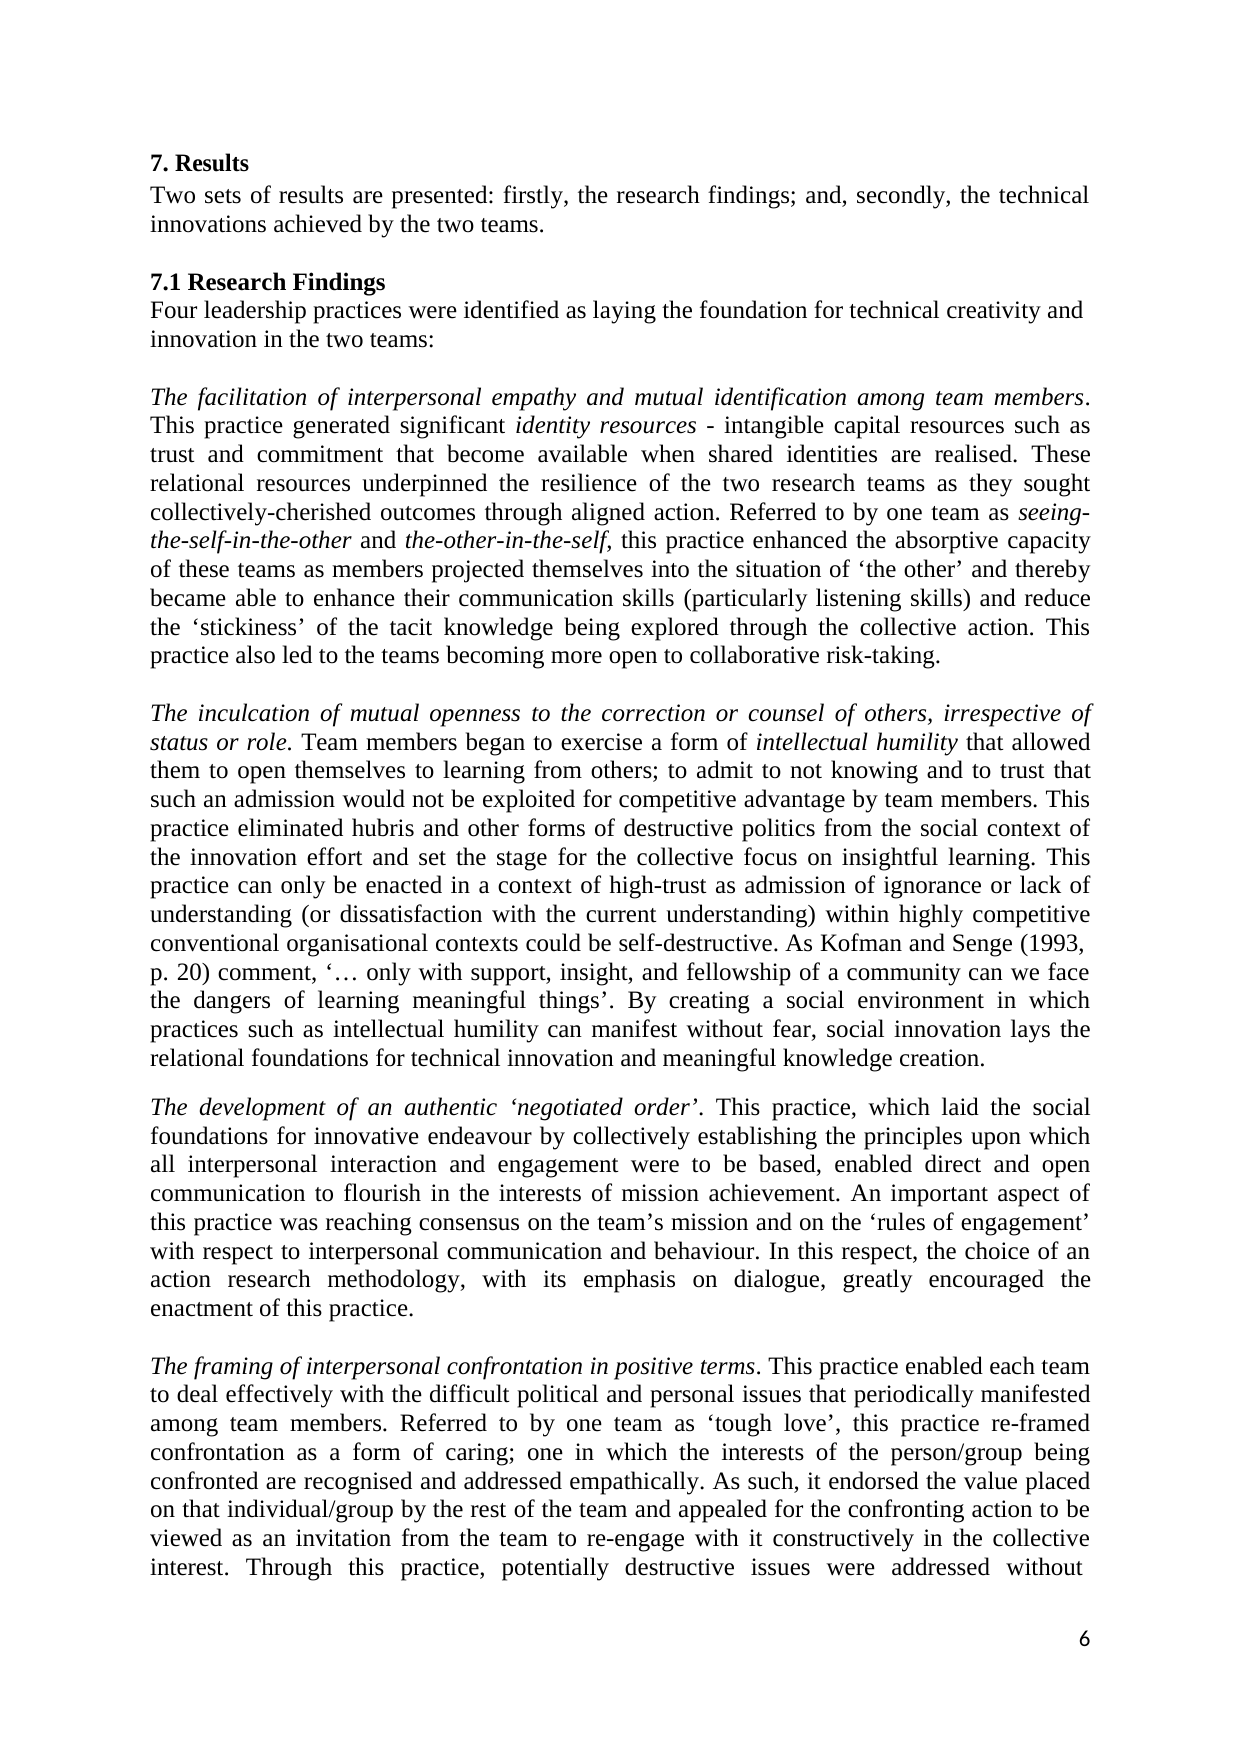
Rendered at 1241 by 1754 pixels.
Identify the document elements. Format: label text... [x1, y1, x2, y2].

text The facilitation of interpersonal empathy and mutual identification among team members. This practice generated significant identity resources - intangible capital resources such as trust and commitment that become available when shared identities are realised. These relational resources underpinned the resilience of the two research teams as they sought collectively-cherished outcomes through aligned action. Referred to by one team as seeing- the-self-in-the-other and the-other-in-the-self, this practice enhanced the absorptive capacity of these teams as members projected themselves into the situation of ‘the other’ and thereby became able to enhance their communication skills (particularly listening skills) and reduce the ‘stickiness’ of the tacit knowledge being explored through the collective action. This practice also led to the teams becoming more open to collaborative risk-taking. [150, 382, 1091, 669]
text Four leadership practices were identified as laying the foundation for technical creativity and [150, 296, 1090, 324]
subtitle Results [150, 148, 253, 177]
text The development of an authentic ‘negotiated order’. This practice, which laid the social foundations for innovative endeavour by collectively establishing the principles upon which all interpersonal interaction and engagement were to be based, enabled direct and open communication to flourish in the interests of mission achievement. An important aspect of this practice was reaching consensus on the team’s mission and on the ‘rules of engagement’ with respect to interpersonal communication and behaviour. In this respect, the choice of an action research methodology, with its emphasis on dialogue, greatly encouraged the enactment of this practice. [150, 1092, 1091, 1322]
text The framing of interpersonal confrontation in positive terms. This practice enabled each team to deal effectively with the difficult political and personal issues that periodically manifested among team members. Referred to by one team as ‘tough love’, this practice re-framed confrontation as a form of caring; one in which the interests of the person/group being confronted are recognised and addressed empathically. As such, it endorsed the value placed on that individual/group by the rest of the team and appealed for the confronting action to be viewed as an invitation from the team to re-engage with it constructively in the collective interest. Through this practice, potentially destructive issues were addressed without [150, 1351, 1091, 1581]
text innovation in the two teams: [150, 324, 435, 353]
subtitle Research Findings [150, 267, 386, 296]
text Two sets of results are presented: firstly, the research findings; and, secondly, the technical innovations achieved by the two teams. [150, 180, 1090, 238]
text p. 20) comment, ‘… only with support, insight, and fellowship of a community can we face the dangers of learning meaningful things’. By creating a social environment in which practices such as intellectual humility can manifest without fear, social innovation lays the relational foundations for technical innovation and meaningful knowledge creation. [150, 957, 1091, 1072]
text The inculcation of mutual openness to the correction or counsel of others, irrespective of status or role. Team members began to exercise a form of intellectual humility that allowed them to open themselves to learning from others; to admit to not knowing and to trust that such an admission would not be exploited for competitive advantage by team members. This practice eliminated hubris and other forms of destructive politics from the social context of the innovation effort and set the stage for the collective focus on insightful learning. This practice can only be enacted in a context of high-trust as admission of ignorance or lack of understanding (or dissatisfaction with the current understanding) within highly competitive conventional organisational contexts could be self-destructive. As Kofman and Senge (1993, [150, 698, 1091, 957]
